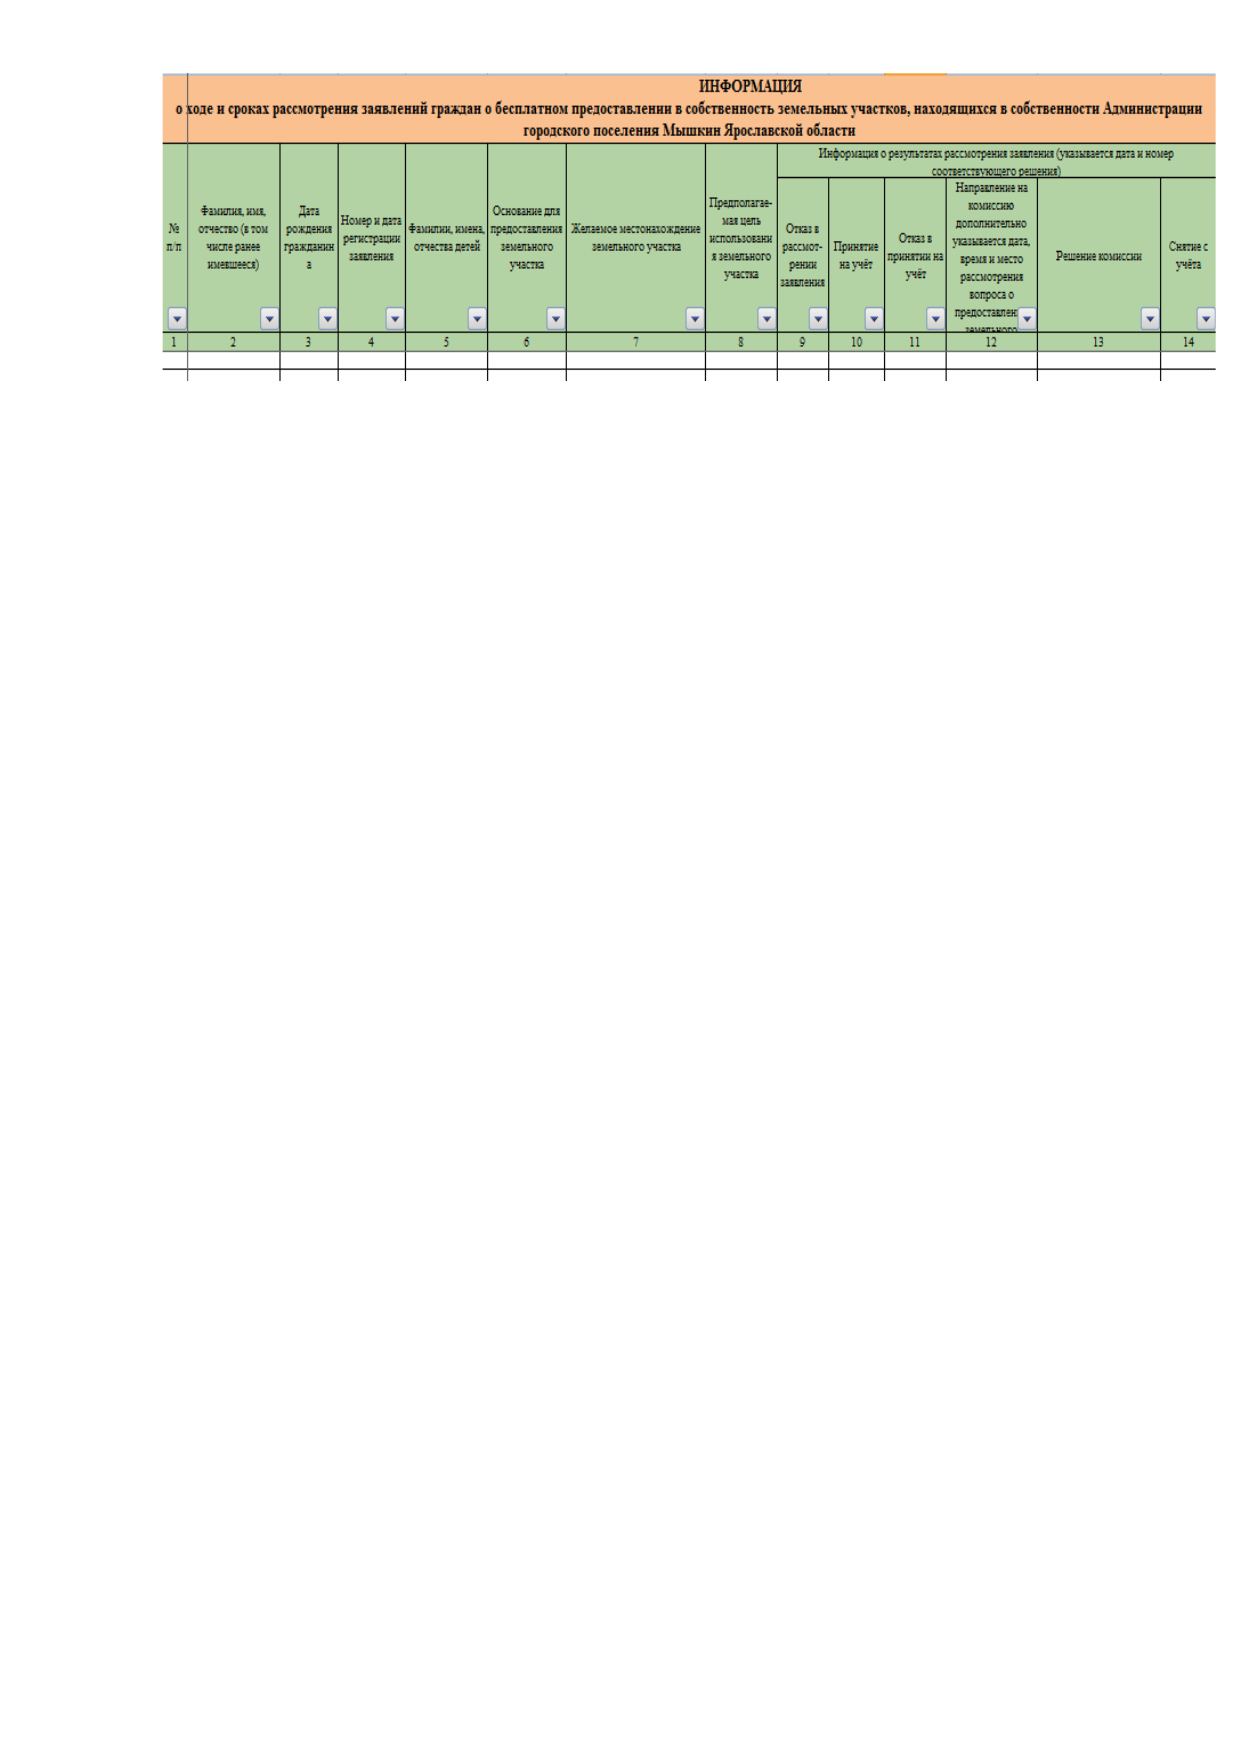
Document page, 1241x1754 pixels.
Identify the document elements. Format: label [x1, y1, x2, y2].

picture [162, 73, 1216, 381]
